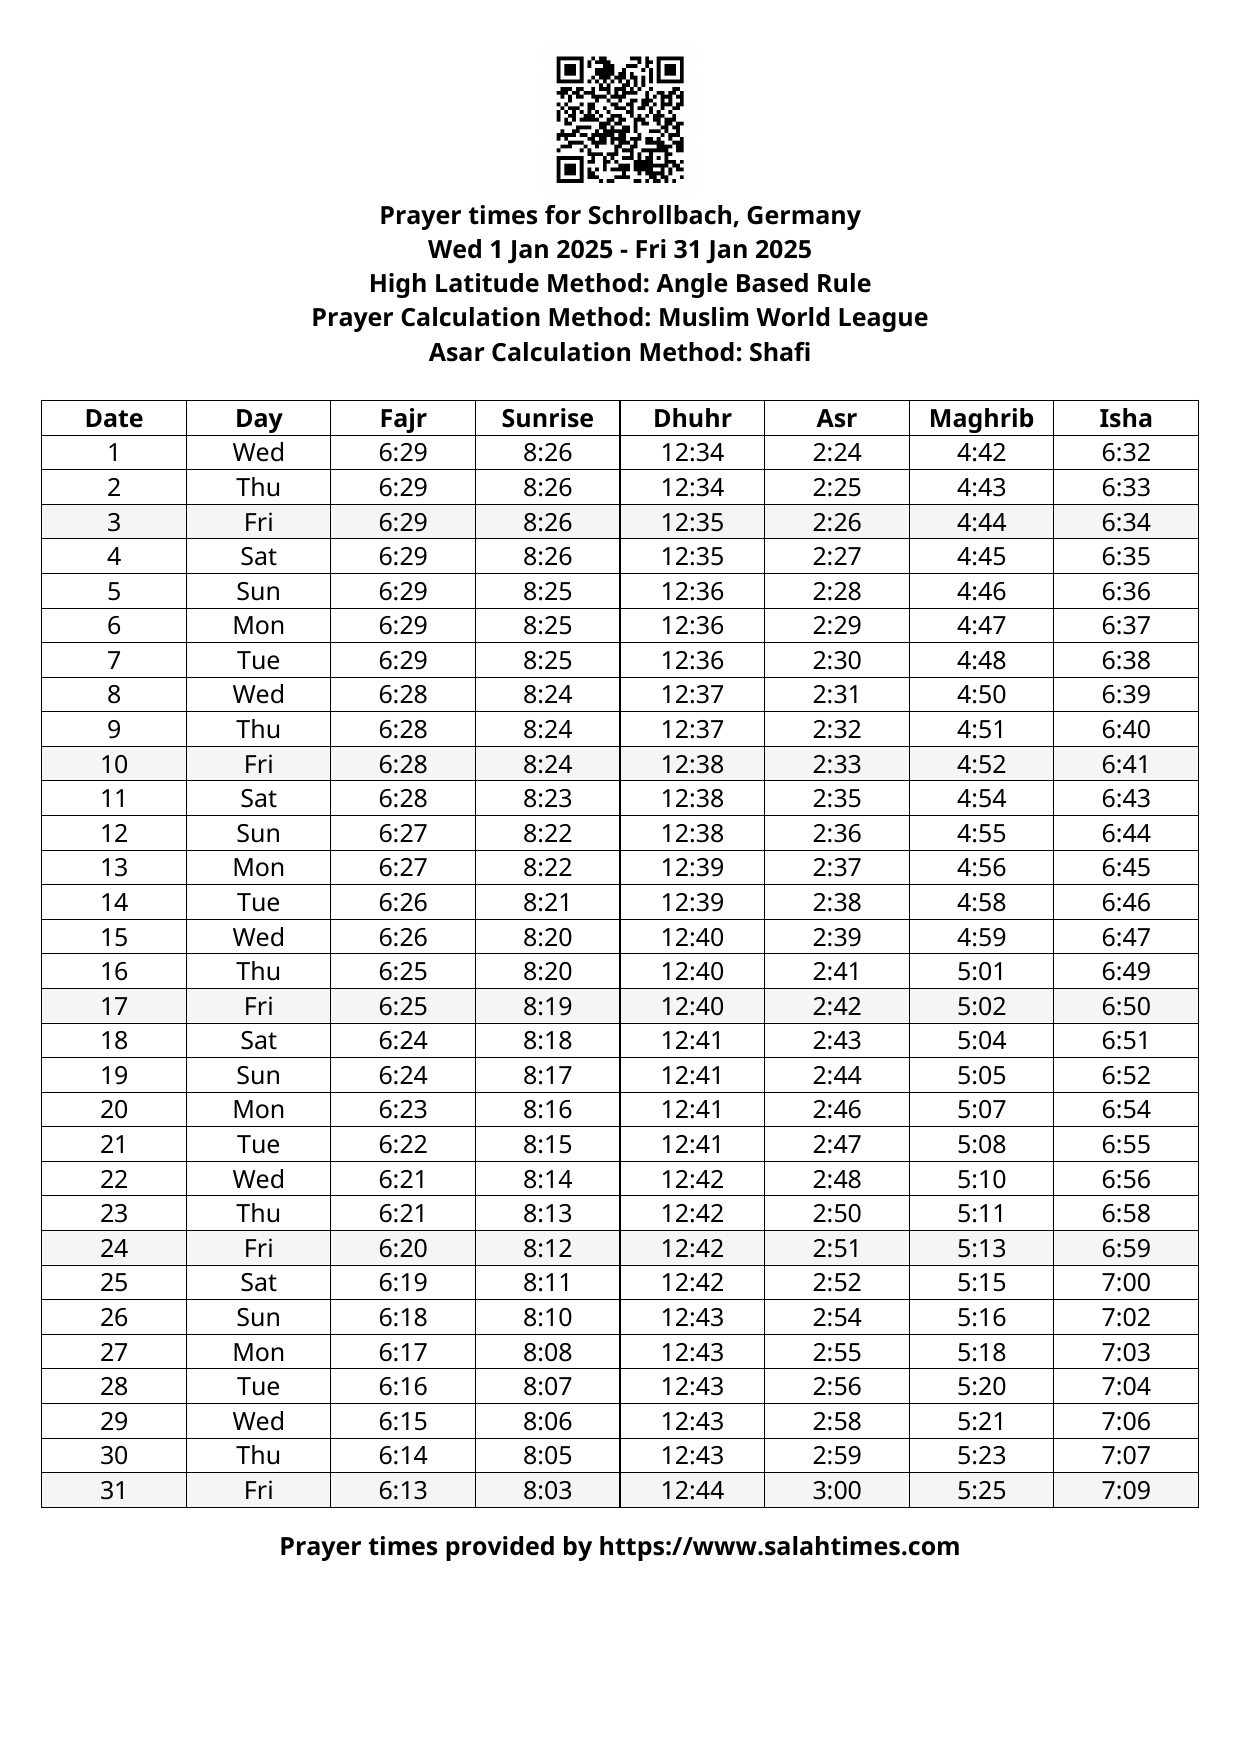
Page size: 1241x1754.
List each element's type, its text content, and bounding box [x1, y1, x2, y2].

table_cell Fri [187, 1231, 330, 1264]
table_cell 12:35 [621, 539, 764, 573]
table_cell Sat [187, 781, 330, 815]
table_cell 6:29 [331, 539, 475, 573]
table_cell 6:19 [331, 1266, 475, 1299]
table_cell 6:50 [1054, 989, 1198, 1022]
table_cell 12:38 [621, 781, 764, 815]
table_cell 2:29 [765, 609, 909, 642]
table_cell 4:46 [910, 574, 1053, 607]
table_cell 3 [42, 505, 186, 538]
table_cell Mon [187, 1093, 330, 1126]
table_cell 6:18 [331, 1300, 475, 1334]
table_cell 2:38 [765, 885, 909, 919]
table_cell Tue [187, 1369, 330, 1403]
table_cell 6:55 [1054, 1127, 1198, 1161]
table_cell 2:55 [765, 1335, 909, 1368]
table_cell 8:06 [476, 1404, 619, 1437]
table_cell 8:20 [476, 920, 619, 953]
table_cell 5:16 [910, 1300, 1053, 1334]
table_cell 7:07 [1054, 1439, 1198, 1472]
table_cell 6:58 [1054, 1196, 1198, 1230]
table_cell 5:20 [910, 1369, 1053, 1403]
table_cell 12:43 [621, 1439, 764, 1472]
table_cell 12:44 [621, 1473, 764, 1507]
table_cell 15 [42, 920, 186, 953]
table_cell Thu [187, 1196, 330, 1230]
table_cell 6:22 [331, 1127, 475, 1161]
table_cell 4:47 [910, 609, 1053, 642]
table_cell Fri [187, 1473, 330, 1507]
table_header Day [187, 401, 330, 434]
table_cell 6:24 [331, 1058, 475, 1092]
table_cell 6:20 [331, 1231, 475, 1264]
table_cell 2:58 [765, 1404, 909, 1437]
table_cell 12:34 [621, 470, 764, 504]
table_cell 8:11 [476, 1266, 619, 1299]
table_cell 6:37 [1054, 609, 1198, 642]
table_cell 4 [42, 539, 186, 573]
table_cell 8:10 [476, 1300, 619, 1334]
table_cell 8:23 [476, 781, 619, 815]
table_cell Wed [187, 1404, 330, 1437]
table_cell 2:27 [765, 539, 909, 573]
table_cell 6:29 [331, 643, 475, 677]
table_cell 6:23 [331, 1093, 475, 1126]
table_cell 26 [42, 1300, 186, 1334]
table_cell Mon [187, 851, 330, 884]
table_header Fajr [331, 401, 475, 434]
table_cell 2 [42, 470, 186, 504]
table_cell 8:25 [476, 609, 619, 642]
text Prayer Calculation Method: Muslim World League [42, 300, 1198, 334]
table_cell 4:52 [910, 747, 1053, 780]
table_cell 8:25 [476, 643, 619, 677]
table_cell 12:43 [621, 1335, 764, 1368]
table_cell 6:21 [331, 1162, 475, 1195]
table_cell 9 [42, 712, 186, 746]
table_cell 6:33 [1054, 470, 1198, 504]
table_cell 12:34 [621, 436, 764, 469]
table_cell 8:24 [476, 712, 619, 746]
table_cell 6:29 [331, 505, 475, 538]
text Prayer times for Schrollbach, Germany [42, 198, 1198, 232]
table_cell 31 [42, 1473, 186, 1507]
table_cell 12:41 [621, 1127, 764, 1161]
table_cell 5:01 [910, 954, 1053, 988]
table_cell 2:52 [765, 1266, 909, 1299]
table_cell 4:59 [910, 920, 1053, 953]
table_cell 6:56 [1054, 1162, 1198, 1195]
table_cell 6:45 [1054, 851, 1198, 884]
table_cell 8:26 [476, 505, 619, 538]
table_cell 2:36 [765, 816, 909, 849]
table_header Date [42, 401, 186, 434]
table_cell 5:25 [910, 1473, 1053, 1507]
table_cell 2:48 [765, 1162, 909, 1195]
table_cell 6:51 [1054, 1024, 1198, 1057]
table_cell 1 [42, 436, 186, 469]
table_cell 4:55 [910, 816, 1053, 849]
table_cell 12:36 [621, 609, 764, 642]
table_cell 2:47 [765, 1127, 909, 1161]
table_cell 4:44 [910, 505, 1053, 538]
table_cell 8:18 [476, 1024, 619, 1057]
table_cell 6:38 [1054, 643, 1198, 677]
table_cell 2:41 [765, 954, 909, 988]
table_cell 6:26 [331, 920, 475, 953]
table_cell 2:43 [765, 1024, 909, 1057]
table_cell 20 [42, 1093, 186, 1126]
table_header Maghrib [910, 401, 1053, 434]
table_cell 5:05 [910, 1058, 1053, 1092]
table_cell 7:00 [1054, 1266, 1198, 1299]
table_cell Sun [187, 816, 330, 849]
table_cell 8:16 [476, 1093, 619, 1126]
table_cell 8:14 [476, 1162, 619, 1195]
table_cell 6:21 [331, 1196, 475, 1230]
table_cell 2:30 [765, 643, 909, 677]
table_cell Thu [187, 470, 330, 504]
table_cell Fri [187, 505, 330, 538]
table_cell 6:17 [331, 1335, 475, 1368]
table_cell 6:35 [1054, 539, 1198, 573]
table_cell 2:39 [765, 920, 909, 953]
table_cell 7 [42, 643, 186, 677]
table_cell Mon [187, 1335, 330, 1368]
table_cell 7:09 [1054, 1473, 1198, 1507]
table_cell 12:41 [621, 1024, 764, 1057]
table_cell 5:07 [910, 1093, 1053, 1126]
table_cell 6:16 [331, 1369, 475, 1403]
table_cell Thu [187, 954, 330, 988]
table_cell 8:22 [476, 851, 619, 884]
table_cell 4:56 [910, 851, 1053, 884]
table_cell 21 [42, 1127, 186, 1161]
table_cell 6:40 [1054, 712, 1198, 746]
table_cell 12:39 [621, 885, 764, 919]
text High Latitude Method: Angle Based Rule [42, 266, 1198, 300]
table_cell 4:50 [910, 678, 1053, 711]
table_cell 5 [42, 574, 186, 607]
table_cell Fri [187, 989, 330, 1022]
table_cell 14 [42, 885, 186, 919]
table_cell 6:29 [331, 470, 475, 504]
table_cell 8 [42, 678, 186, 711]
table_cell 6:49 [1054, 954, 1198, 988]
table_cell 7:04 [1054, 1369, 1198, 1403]
table_cell 8:22 [476, 816, 619, 849]
picture [542, 41, 699, 198]
table_cell 29 [42, 1404, 186, 1437]
table_cell 6:26 [331, 885, 475, 919]
table_cell 8:15 [476, 1127, 619, 1161]
table_cell 5:04 [910, 1024, 1053, 1057]
table_cell 12:43 [621, 1404, 764, 1437]
table_cell 12 [42, 816, 186, 849]
table_cell 7:02 [1054, 1300, 1198, 1334]
table_cell 6:43 [1054, 781, 1198, 815]
table_cell 5:21 [910, 1404, 1053, 1437]
table_cell 6:36 [1054, 574, 1198, 607]
table_cell 30 [42, 1439, 186, 1472]
table_cell Tue [187, 643, 330, 677]
table_cell 5:10 [910, 1162, 1053, 1195]
table_cell 8:24 [476, 678, 619, 711]
table_cell 4:51 [910, 712, 1053, 746]
table_cell 6:47 [1054, 920, 1198, 953]
table_cell 8:26 [476, 436, 619, 469]
table_cell Sat [187, 1266, 330, 1299]
table_cell 6:25 [331, 989, 475, 1022]
table_cell 8:07 [476, 1369, 619, 1403]
table_cell 12:41 [621, 1058, 764, 1092]
table_cell 8:13 [476, 1196, 619, 1230]
table_cell 6:44 [1054, 816, 1198, 849]
table_cell 8:08 [476, 1335, 619, 1368]
table_cell Sun [187, 574, 330, 607]
table_cell 12:39 [621, 851, 764, 884]
text Wed 1 Jan 2025 - Fri 31 Jan 2025 [42, 232, 1198, 266]
table_cell 12:42 [621, 1196, 764, 1230]
table_cell Sun [187, 1300, 330, 1334]
table_cell 10 [42, 747, 186, 780]
table_cell Thu [187, 1439, 330, 1472]
table_cell 8:05 [476, 1439, 619, 1472]
table_cell 2:26 [765, 505, 909, 538]
table_cell 13 [42, 851, 186, 884]
table_cell 2:54 [765, 1300, 909, 1334]
table_cell 12:36 [621, 643, 764, 677]
table_cell 8:26 [476, 470, 619, 504]
table_cell 2:28 [765, 574, 909, 607]
table_cell 2:37 [765, 851, 909, 884]
table_cell 3:00 [765, 1473, 909, 1507]
table_cell 18 [42, 1024, 186, 1057]
table_cell 8:03 [476, 1473, 619, 1507]
table_cell Wed [187, 678, 330, 711]
text Prayer times provided by https://www.salahtimes.com [42, 1528, 1198, 1563]
table_cell 19 [42, 1058, 186, 1092]
table_cell 25 [42, 1266, 186, 1299]
table_cell Wed [187, 436, 330, 469]
table_cell 12:40 [621, 989, 764, 1022]
table_cell 2:46 [765, 1093, 909, 1126]
table_cell 6:27 [331, 816, 475, 849]
table_cell Fri [187, 747, 330, 780]
table_cell 11 [42, 781, 186, 815]
table_cell Sun [187, 1058, 330, 1092]
table_cell 12:36 [621, 574, 764, 607]
table_cell 5:13 [910, 1231, 1053, 1264]
table_cell 8:19 [476, 989, 619, 1022]
table_cell 2:35 [765, 781, 909, 815]
table_cell 5:15 [910, 1266, 1053, 1299]
table_cell 6:28 [331, 747, 475, 780]
table_cell 12:40 [621, 920, 764, 953]
table_cell 6:24 [331, 1024, 475, 1057]
table_cell 12:35 [621, 505, 764, 538]
table_cell Sat [187, 539, 330, 573]
table_cell 22 [42, 1162, 186, 1195]
table_cell 4:54 [910, 781, 1053, 815]
table_cell 2:24 [765, 436, 909, 469]
table_cell Sat [187, 1024, 330, 1057]
table_cell 6:15 [331, 1404, 475, 1437]
table_cell 2:44 [765, 1058, 909, 1092]
table_cell 8:21 [476, 885, 619, 919]
table_cell 2:33 [765, 747, 909, 780]
table_cell 4:45 [910, 539, 1053, 573]
table_cell 6:34 [1054, 505, 1198, 538]
table_cell 6:32 [1054, 436, 1198, 469]
table_cell 6:46 [1054, 885, 1198, 919]
table_cell Tue [187, 1127, 330, 1161]
table_cell 5:11 [910, 1196, 1053, 1230]
table_cell 2:51 [765, 1231, 909, 1264]
table_cell 4:58 [910, 885, 1053, 919]
table_cell 16 [42, 954, 186, 988]
table_cell 2:31 [765, 678, 909, 711]
table_cell Wed [187, 920, 330, 953]
table_cell 5:18 [910, 1335, 1053, 1368]
table_cell 12:43 [621, 1300, 764, 1334]
table_cell 12:41 [621, 1093, 764, 1126]
table_cell 8:26 [476, 539, 619, 573]
table_cell 2:32 [765, 712, 909, 746]
table_cell 5:08 [910, 1127, 1053, 1161]
table_cell 6:28 [331, 678, 475, 711]
table_cell 12:42 [621, 1162, 764, 1195]
table_cell 2:50 [765, 1196, 909, 1230]
table_cell 6:28 [331, 781, 475, 815]
table_cell 8:25 [476, 574, 619, 607]
table_cell 12:43 [621, 1369, 764, 1403]
table_cell 6:25 [331, 954, 475, 988]
table_cell 7:06 [1054, 1404, 1198, 1437]
table_cell 4:48 [910, 643, 1053, 677]
table_cell 4:42 [910, 436, 1053, 469]
table_cell 12:38 [621, 816, 764, 849]
table_header Dhuhr [621, 401, 764, 434]
table_cell 6:29 [331, 574, 475, 607]
table_cell 6:13 [331, 1473, 475, 1507]
table_cell 28 [42, 1369, 186, 1403]
table_cell 8:20 [476, 954, 619, 988]
table_header Asr [765, 401, 909, 434]
table_cell 6:59 [1054, 1231, 1198, 1264]
table_cell 8:24 [476, 747, 619, 780]
table_header Isha [1054, 401, 1198, 434]
table_cell 6:14 [331, 1439, 475, 1472]
table_cell Tue [187, 885, 330, 919]
table_cell 5:23 [910, 1439, 1053, 1472]
table_cell 6:28 [331, 712, 475, 746]
table_cell 6:54 [1054, 1093, 1198, 1126]
table_cell 2:59 [765, 1439, 909, 1472]
table_cell Mon [187, 609, 330, 642]
table_cell 12:42 [621, 1266, 764, 1299]
table_cell 8:12 [476, 1231, 619, 1264]
table_cell 6:39 [1054, 678, 1198, 711]
table_cell 6:29 [331, 436, 475, 469]
table_cell Thu [187, 712, 330, 746]
table_cell 6:52 [1054, 1058, 1198, 1092]
text Asar Calculation Method: Shafi [42, 334, 1198, 368]
table_cell 2:25 [765, 470, 909, 504]
table_cell 2:42 [765, 989, 909, 1022]
table_cell 12:42 [621, 1231, 764, 1264]
table_cell 8:17 [476, 1058, 619, 1092]
table_cell 5:02 [910, 989, 1053, 1022]
table_header Sunrise [476, 401, 619, 434]
table_cell 23 [42, 1196, 186, 1230]
table_cell 12:37 [621, 678, 764, 711]
table_cell 27 [42, 1335, 186, 1368]
table_cell 6:29 [331, 609, 475, 642]
table_cell 12:37 [621, 712, 764, 746]
table_cell 17 [42, 989, 186, 1022]
table_cell 12:38 [621, 747, 764, 780]
table_cell 24 [42, 1231, 186, 1264]
table_cell 2:56 [765, 1369, 909, 1403]
table_cell 6:41 [1054, 747, 1198, 780]
table_cell 12:40 [621, 954, 764, 988]
table_cell 6:27 [331, 851, 475, 884]
table_cell 7:03 [1054, 1335, 1198, 1368]
table_cell 6 [42, 609, 186, 642]
table_cell 4:43 [910, 470, 1053, 504]
table_cell Wed [187, 1162, 330, 1195]
